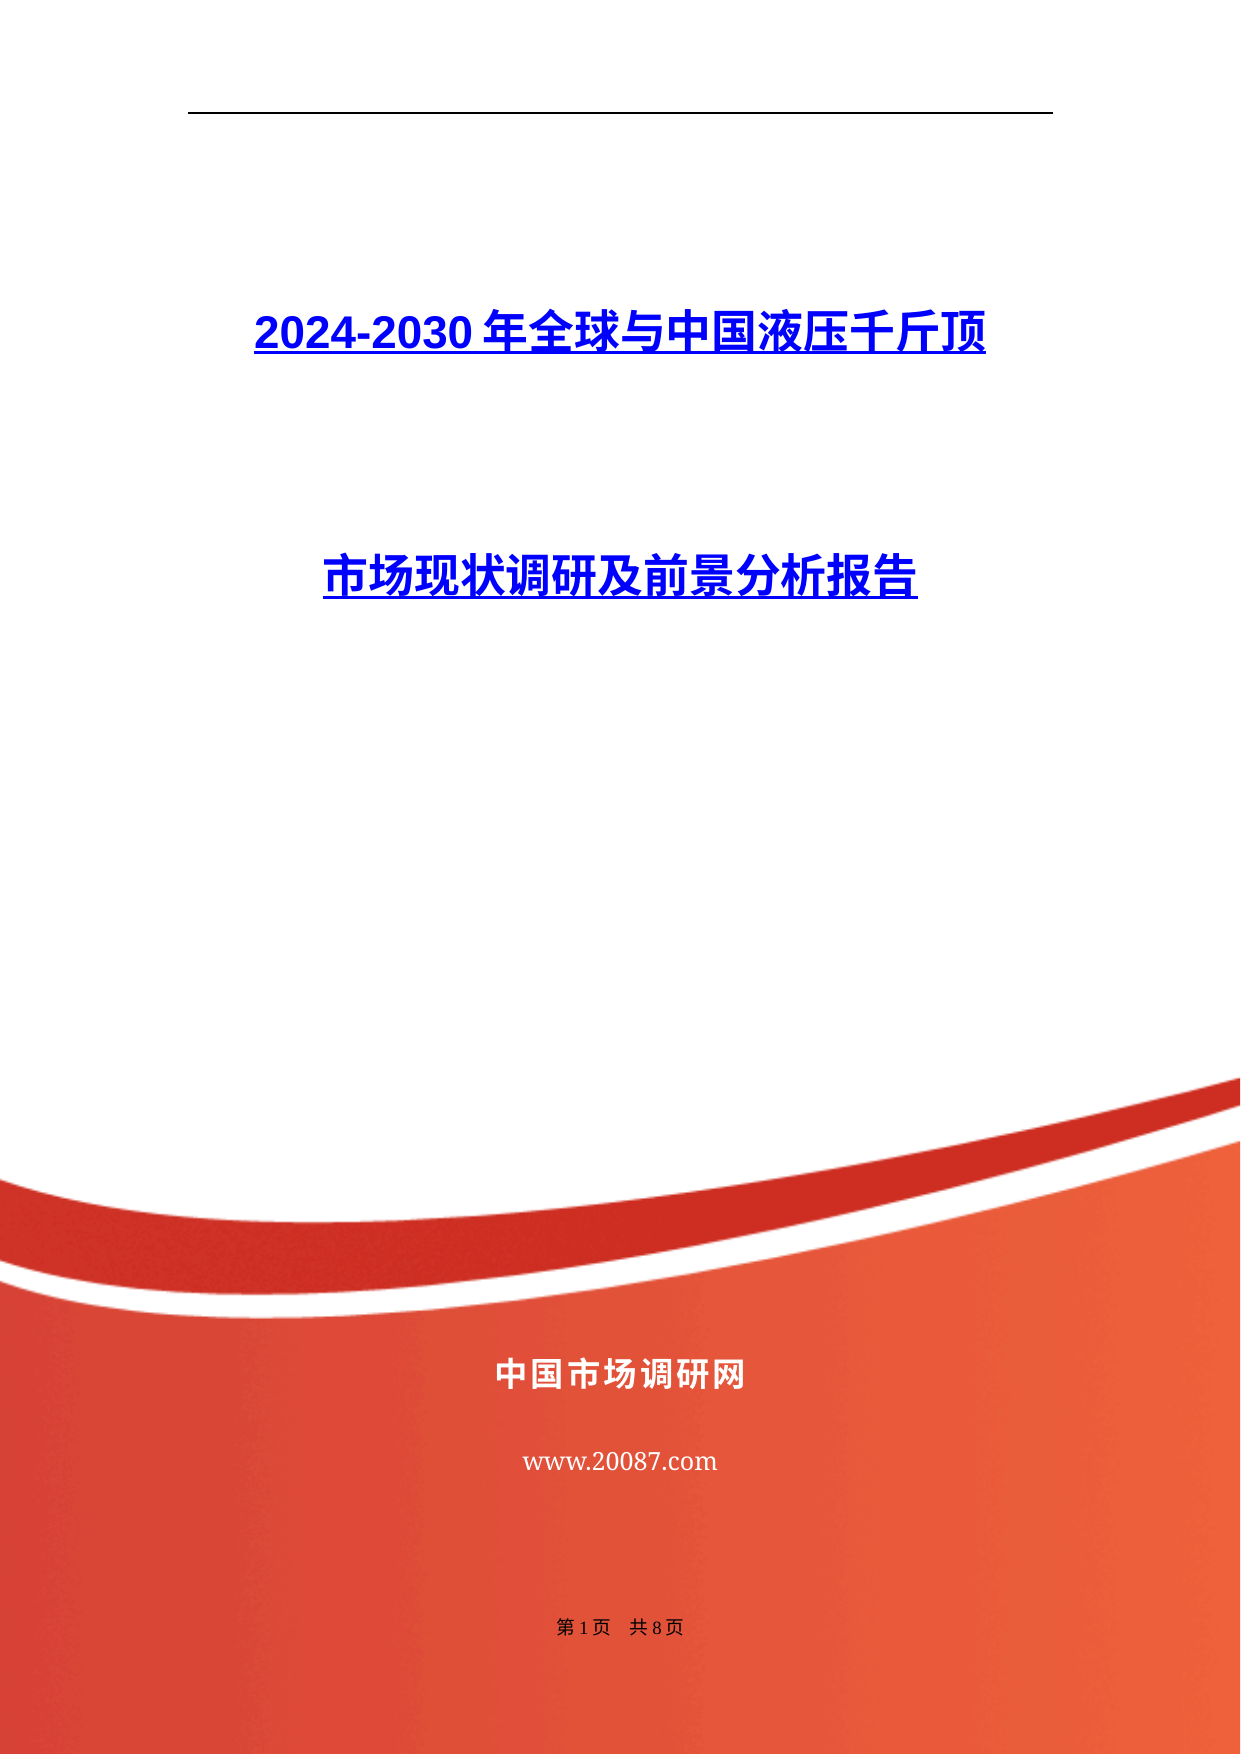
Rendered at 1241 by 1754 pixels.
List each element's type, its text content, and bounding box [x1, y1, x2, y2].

table_header 2024-2030年全球与中国液压千斤顶市场现状调研及前景分析报告 [188, 207, 1053, 773]
subtitle 中国市场调研网 [187, 1339, 1053, 1404]
picture [0, 1006, 1241, 1754]
text www.20087.com [187, 1428, 1053, 1493]
